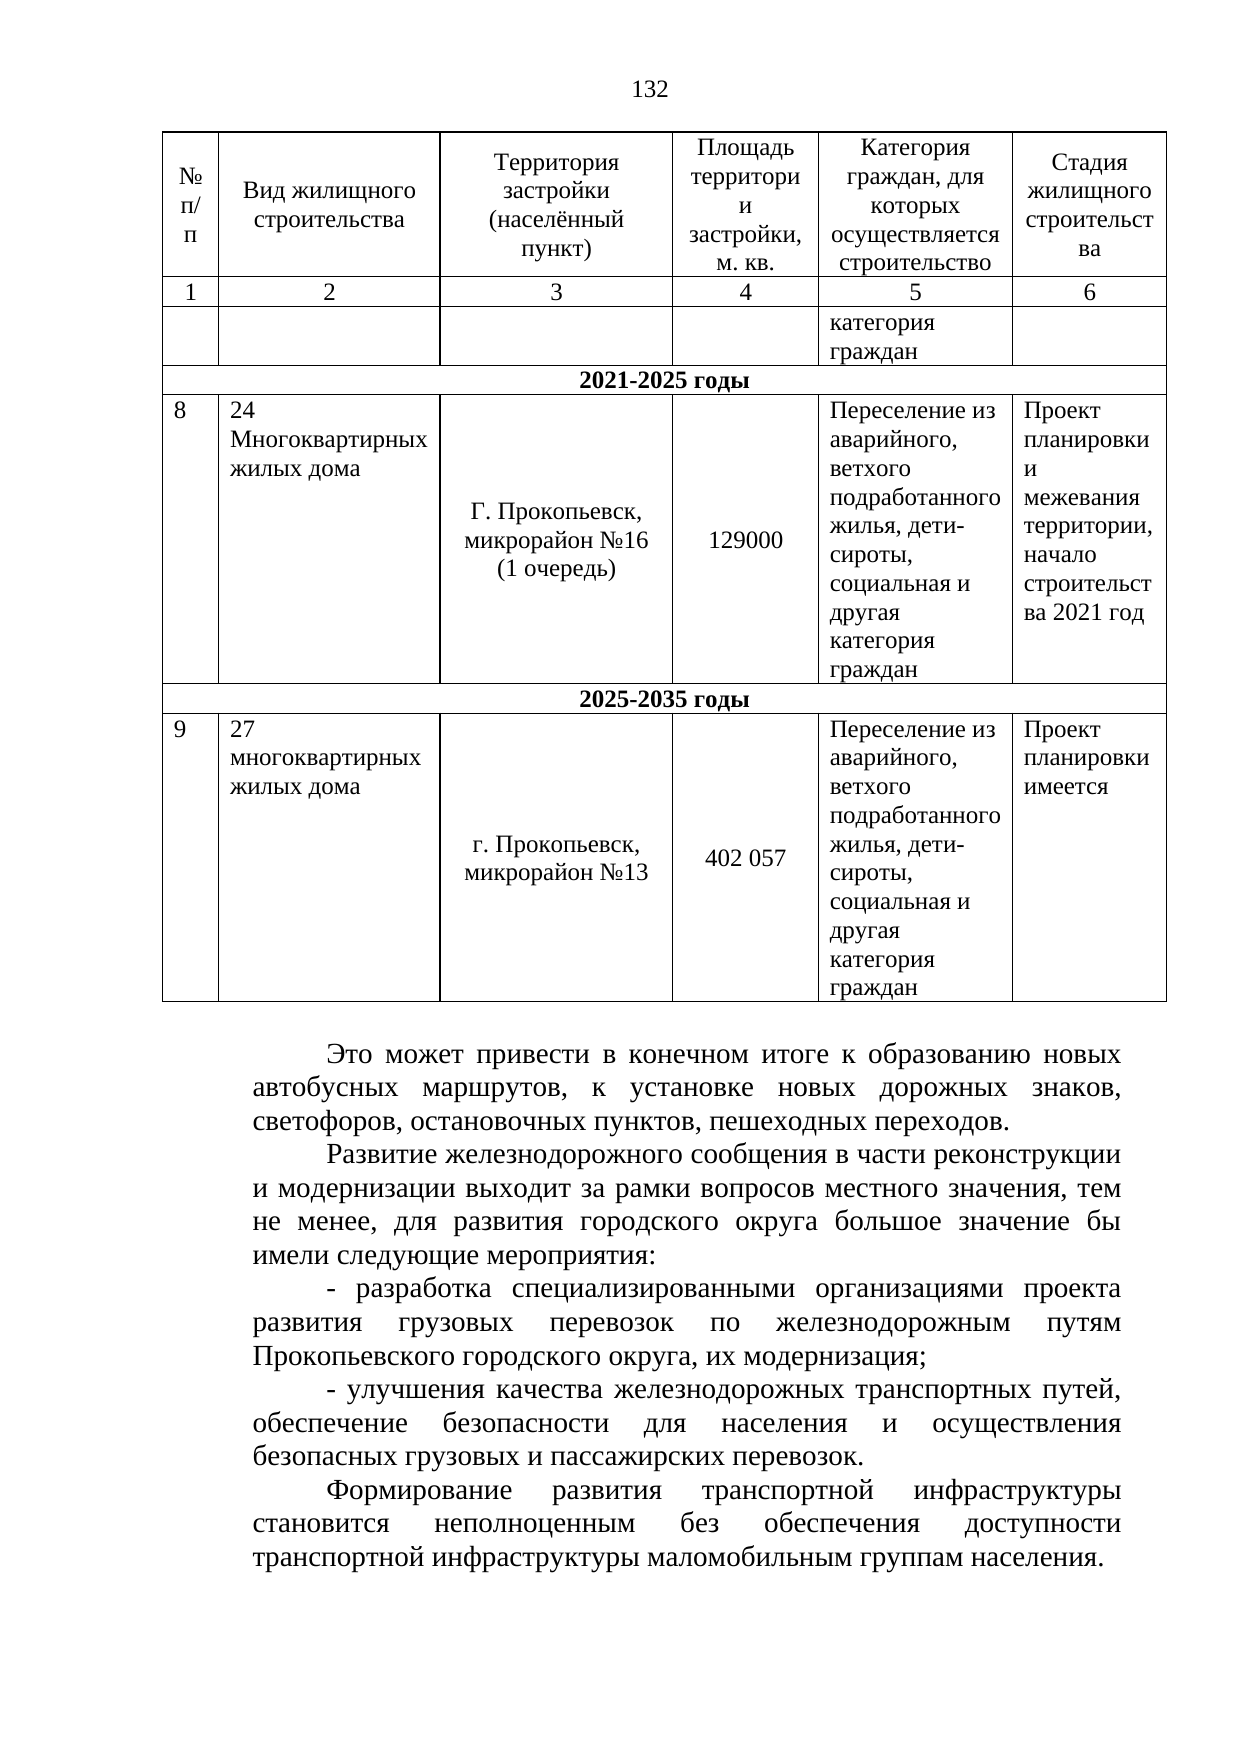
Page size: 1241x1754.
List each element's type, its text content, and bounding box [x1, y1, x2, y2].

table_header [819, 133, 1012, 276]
text - улучшения качества железнодорожных транспортных путей, обеспечение безопасности для населения и осуществления безопасных грузовых и пассажирских перевозок. [252, 1371, 1122, 1472]
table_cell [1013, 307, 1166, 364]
text Развитие железнодорожного сообщения в части реконструкции и модернизации выходит за рамки вопросов местного значения, тем не менее, для развития городского округа большое значение бы имели следующие мероприятия: [252, 1136, 1122, 1271]
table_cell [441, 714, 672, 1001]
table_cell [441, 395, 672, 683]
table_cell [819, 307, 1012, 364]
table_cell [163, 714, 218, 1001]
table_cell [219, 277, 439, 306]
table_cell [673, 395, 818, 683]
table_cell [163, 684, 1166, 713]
text Это может привести в конечном итоге к образованию новых автобусных маршрутов, к установке новых дорожных знаков, светофоров, остановочных пунктов, пешеходных переходов. [252, 1036, 1122, 1136]
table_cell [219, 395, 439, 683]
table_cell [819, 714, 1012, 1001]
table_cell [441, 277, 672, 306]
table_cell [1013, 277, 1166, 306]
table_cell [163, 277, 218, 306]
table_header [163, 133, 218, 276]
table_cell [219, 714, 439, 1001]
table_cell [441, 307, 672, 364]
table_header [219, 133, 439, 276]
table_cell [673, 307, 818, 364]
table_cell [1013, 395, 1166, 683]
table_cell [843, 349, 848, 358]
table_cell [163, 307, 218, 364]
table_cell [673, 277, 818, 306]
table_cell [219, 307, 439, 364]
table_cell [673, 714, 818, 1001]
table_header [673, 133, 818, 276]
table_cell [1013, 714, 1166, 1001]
text - разработка специализированными организациями проекта развития грузовых перевозок по железнодорожным путям Прокопьевского городского округа, их модернизация; [252, 1271, 1122, 1371]
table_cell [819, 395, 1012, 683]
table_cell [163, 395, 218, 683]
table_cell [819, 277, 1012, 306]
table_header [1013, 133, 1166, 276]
text Формирование развития транспортной инфраструктуры становится неполноценным без обеспечения доступности транспортной инфраструктуры маломобильным группам населения. [252, 1472, 1122, 1572]
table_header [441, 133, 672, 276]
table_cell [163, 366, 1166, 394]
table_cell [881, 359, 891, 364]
